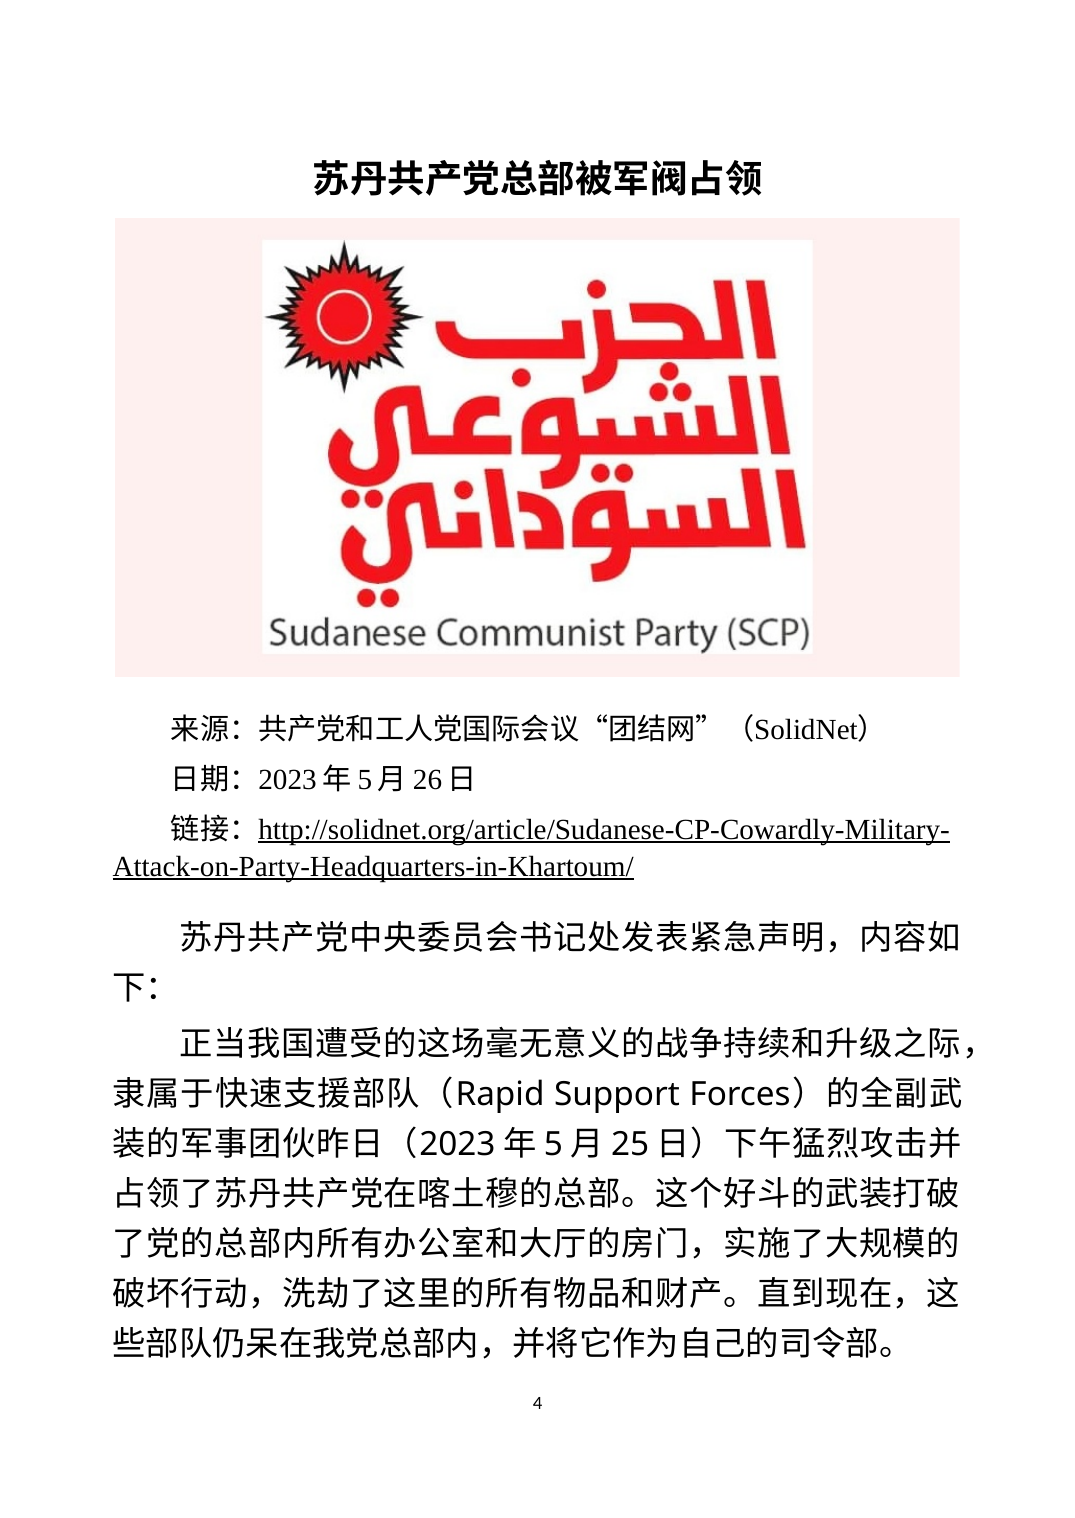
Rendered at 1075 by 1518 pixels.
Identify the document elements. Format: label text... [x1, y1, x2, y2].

text 正当我国遭受的这场毫无意义的战争持续和升级之际，隶属于快速支援部队（Rapid Support Forces）的全副武装的军事团伙昨日（2023年5月25日）下午猛烈攻击并占领了苏丹共产党在喀土穆的总部。这个好斗的武装打破了党的总部内所有办公室和大厅的房门，实施了大规模的破坏行动，洗劫了这里的所有物品和财产。直到现在，这些部队仍呆在我党总部内，并将它作为自己的司令部。 [112, 1015, 963, 1365]
text 来源：共产党和工人党国际会议“团结网”（SolidNet） [112, 709, 963, 747]
text 链接：http://solidnet.org/article/Sudanese-CP-Cowardly-Military-Attack-on-Party-Headquarters-in-Khartoum/ [112, 809, 963, 884]
subtitle 苏丹共产党总部被军阀占领 [112, 171, 963, 198]
picture [115, 218, 960, 677]
text 苏丹共产党中央委员会书记处发表紧急声明，内容如下： [112, 909, 963, 1009]
text 日期：2023年5月26日 [112, 759, 963, 797]
